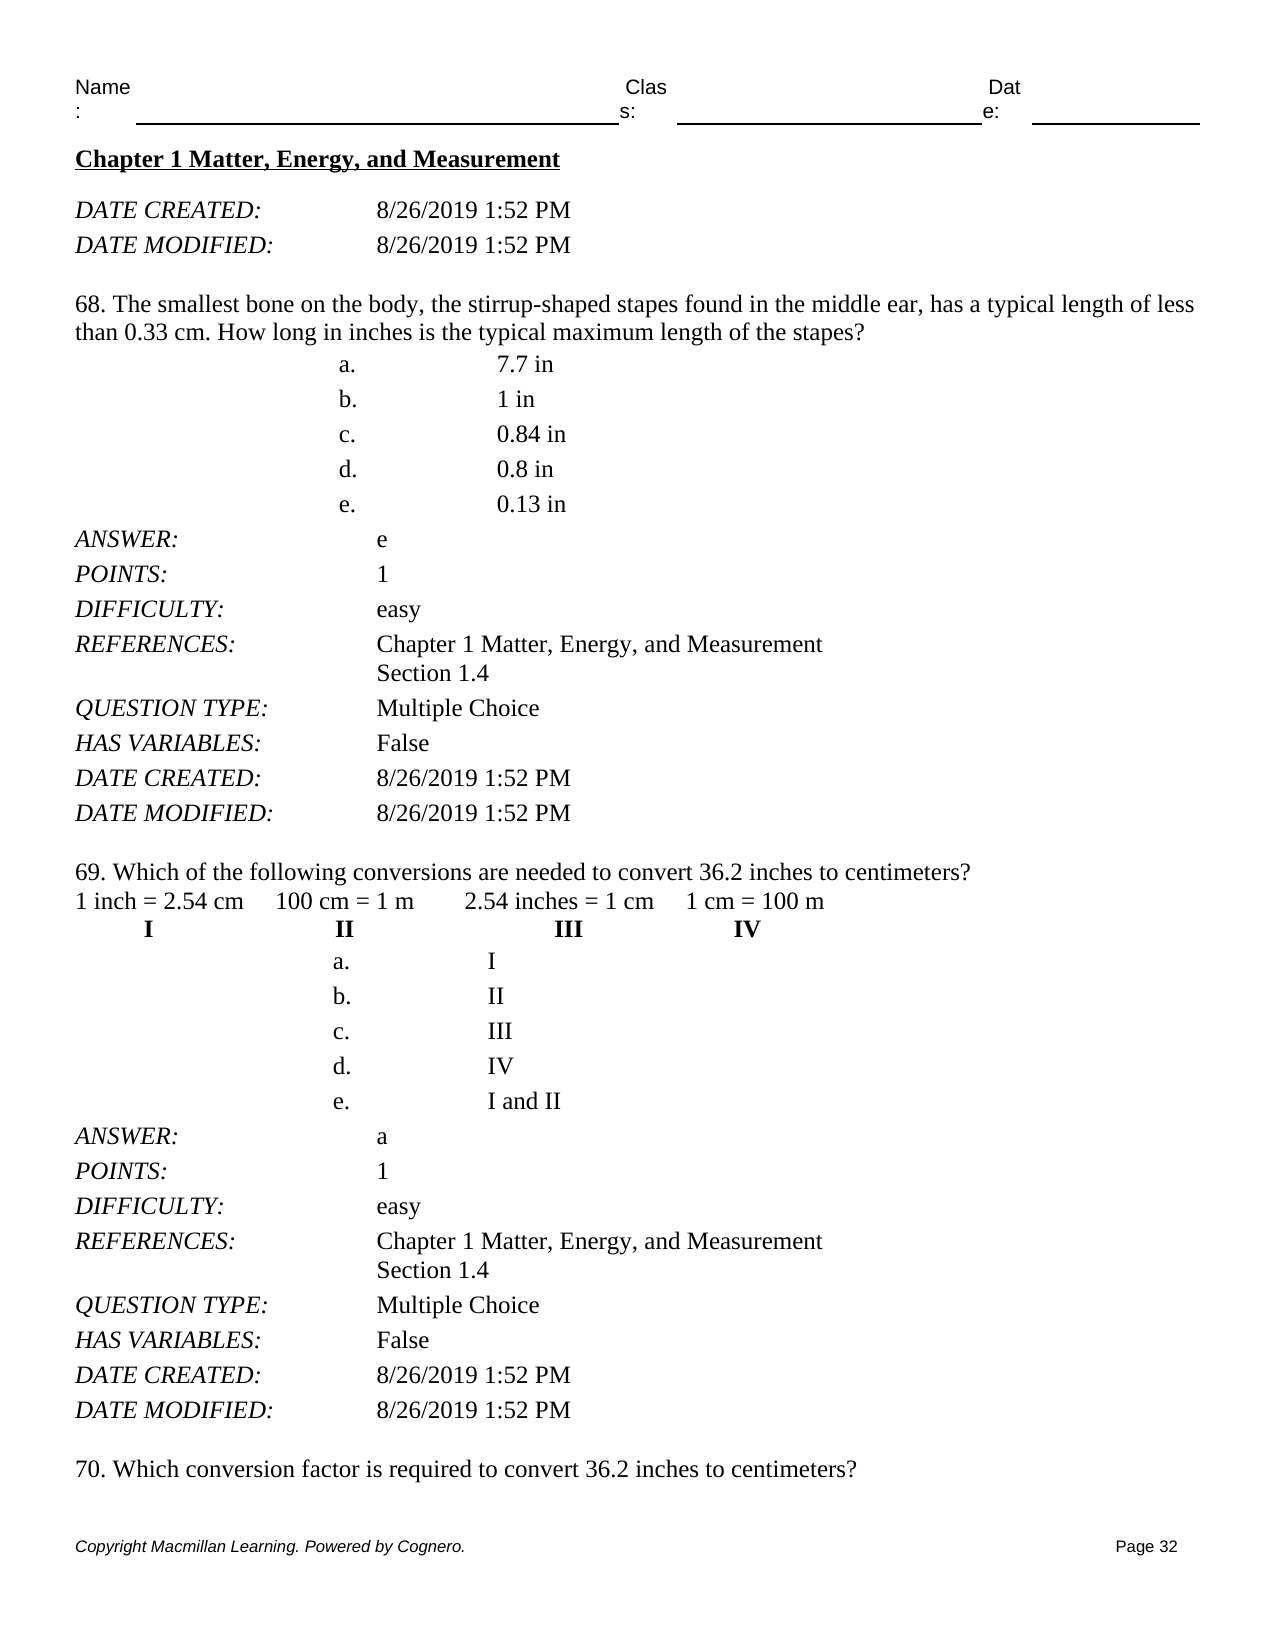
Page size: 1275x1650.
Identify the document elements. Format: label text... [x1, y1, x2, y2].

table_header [75, 192, 1200, 262]
table_header 69. Which of the following conversions are needed to convert 36.2 inches to centimeters? 1 inch = 2.54 cm 100 cm = 1 m 2.54 inches = 1 cm 1 cm = 100 m I II III IV [75, 857, 1200, 1427]
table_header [75, 1454, 1200, 1512]
table_header 68. The smallest bone on the body, the stirrup-shaped stapes found in the middle ear, has a typical length of less than 0.33 cm. How long in inches is the typical maximum length of the stapes? [75, 289, 1200, 830]
